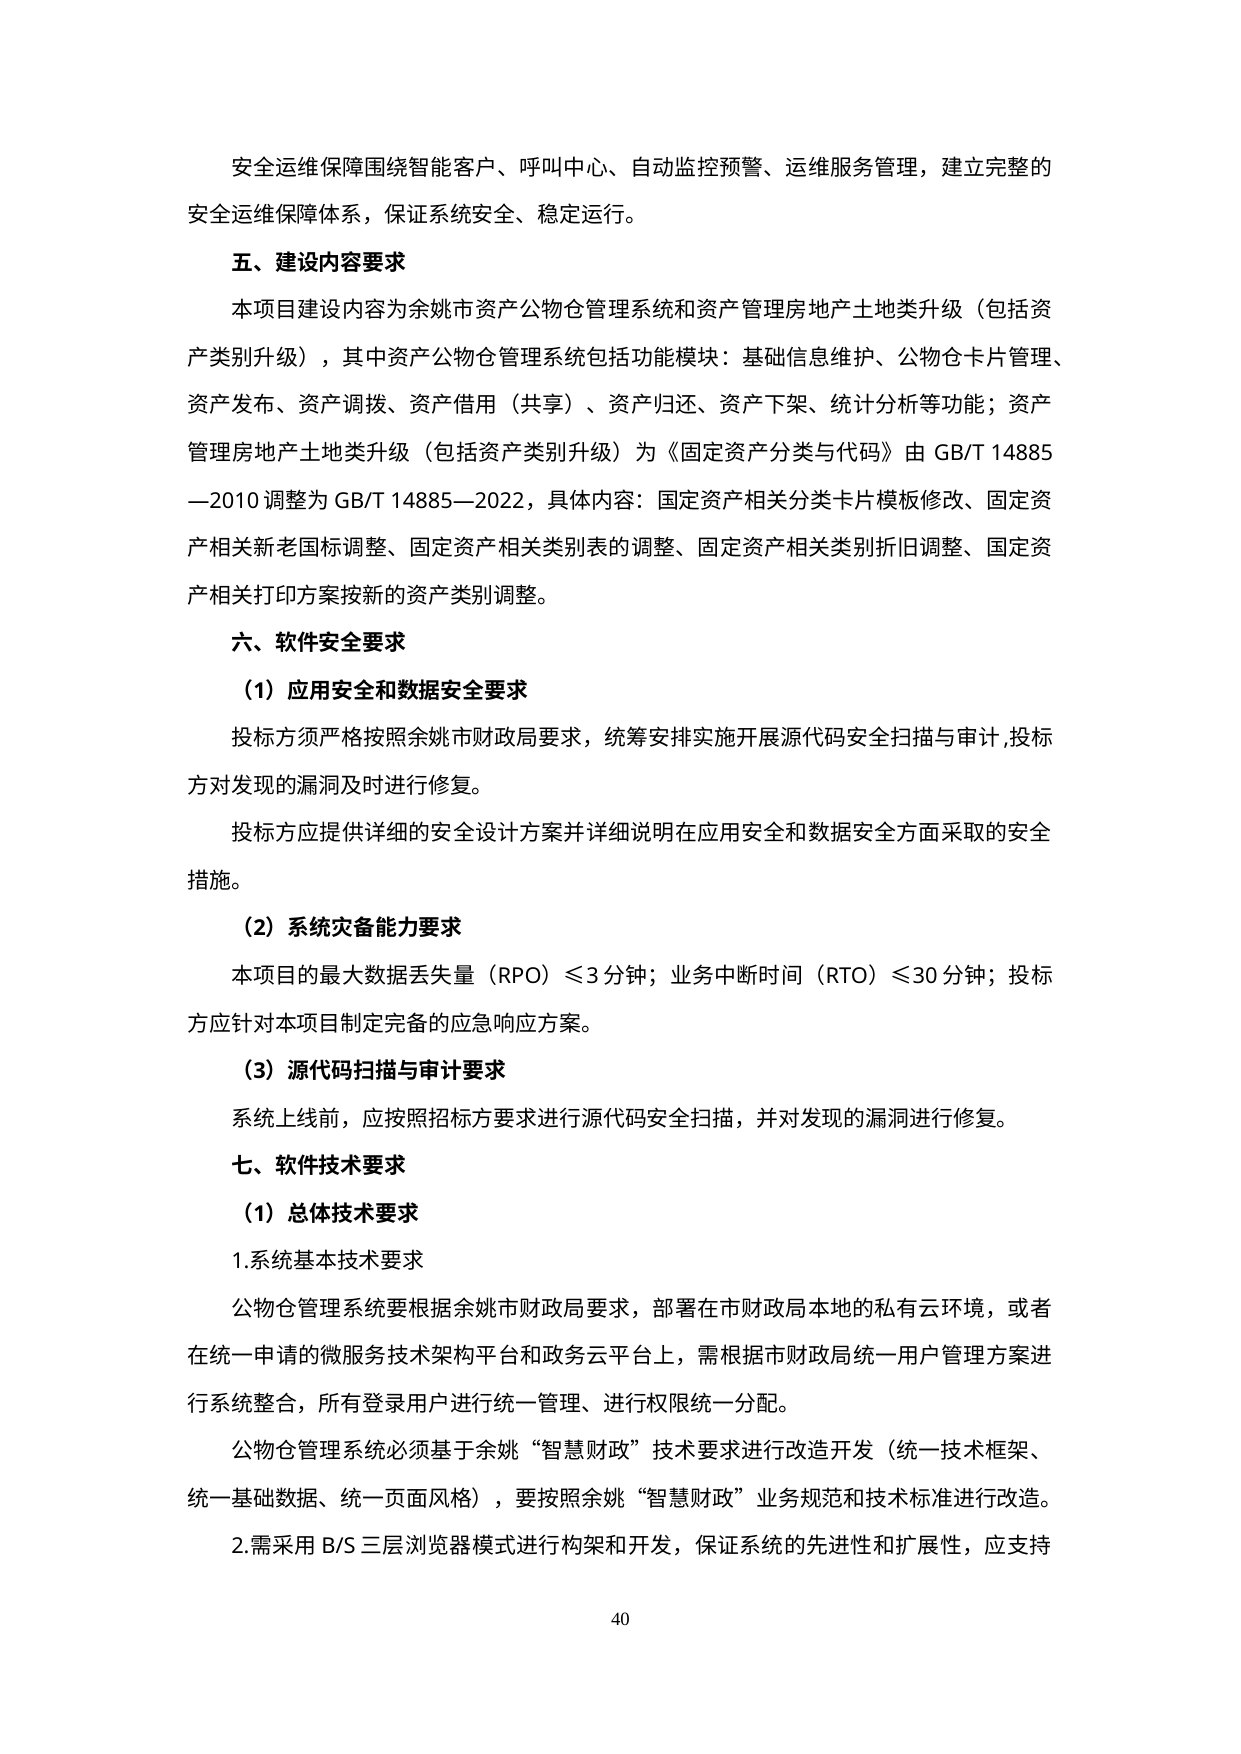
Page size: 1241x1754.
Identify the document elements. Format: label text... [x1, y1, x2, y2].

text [187, 1528, 1053, 1560]
text 公物仓管理系统要根据余姚市财政局要求，部署在市财政局本地的私有云环境，或者在统一申请的微服务技术架构平台和政务云平台上，需根据市财政局统一用户管理方案进行系统整合，所有登录用户进行统一管理、进行权限统一分配。 [187, 1291, 1053, 1418]
text 系统上线前，应按照招标方要求进行源代码安全扫描，并对发现的漏洞进行修复。 [187, 1101, 1053, 1132]
text 1.系统基本技术要求 [187, 1243, 1053, 1275]
text （2）系统灾备能力要求 [187, 910, 1053, 942]
text 本项目的最大数据丢失量（RPO）≤3分钟；业务中断时间（RTO）≤30分钟；投标方应针对本项目制定完备的应急响应方案。 [187, 958, 1053, 1037]
text 五、建设内容要求 [187, 245, 1053, 277]
text 六、软件安全要求 [187, 625, 1053, 657]
text 公物仓管理系统必须基于余姚“智慧财政”技术要求进行改造开发（统一技术框架、统一基础数据、统一页面风格），要按照余姚“智慧财政”业务规范和技术标准进行改造。 [187, 1433, 1053, 1513]
text 投标方应提供详细的安全设计方案并详细说明在应用安全和数据安全方面采取的安全措施。 [187, 815, 1053, 894]
text （1）应用安全和数据安全要求 [187, 673, 1053, 704]
text （3）源代码扫描与审计要求 [187, 1053, 1053, 1085]
text 本项目建设内容为余姚市资产公物仓管理系统和资产管理房地产土地类升级（包括资产类别升级），其中资产公物仓管理系统包括功能模块：基础信息维护、公物仓卡片管理、资产发布、资产调拨、资产借用（共享）、资产归还、资产下架、统计分析等功能；资产管理房地产土地类升级（包括资产类别升级）为《固定资产分类与代码》由GB/T 14885—2010调整为GB/T 14885—2022，具体内容：国定资产相关分类卡片模板修改、固定资产相关新老国标调整、固定资产相关类别表的调整、固定资产相关类别折旧调整、国定资产相关打印方案按新的资产类别调整。 [187, 292, 1053, 609]
text 七、软件技术要求 [187, 1148, 1053, 1180]
text 投标方须严格按照余姚市财政局要求，统筹安排实施开展源代码安全扫描与审计,投标方对发现的漏洞及时进行修复。 [187, 720, 1053, 799]
text 安全运维保障围绕智能客户、呼叫中心、自动监控预警、运维服务管理，建立完整的安全运维保障体系，保证系统安全、稳定运行。 [187, 150, 1053, 229]
text （1）总体技术要求 [187, 1196, 1053, 1227]
